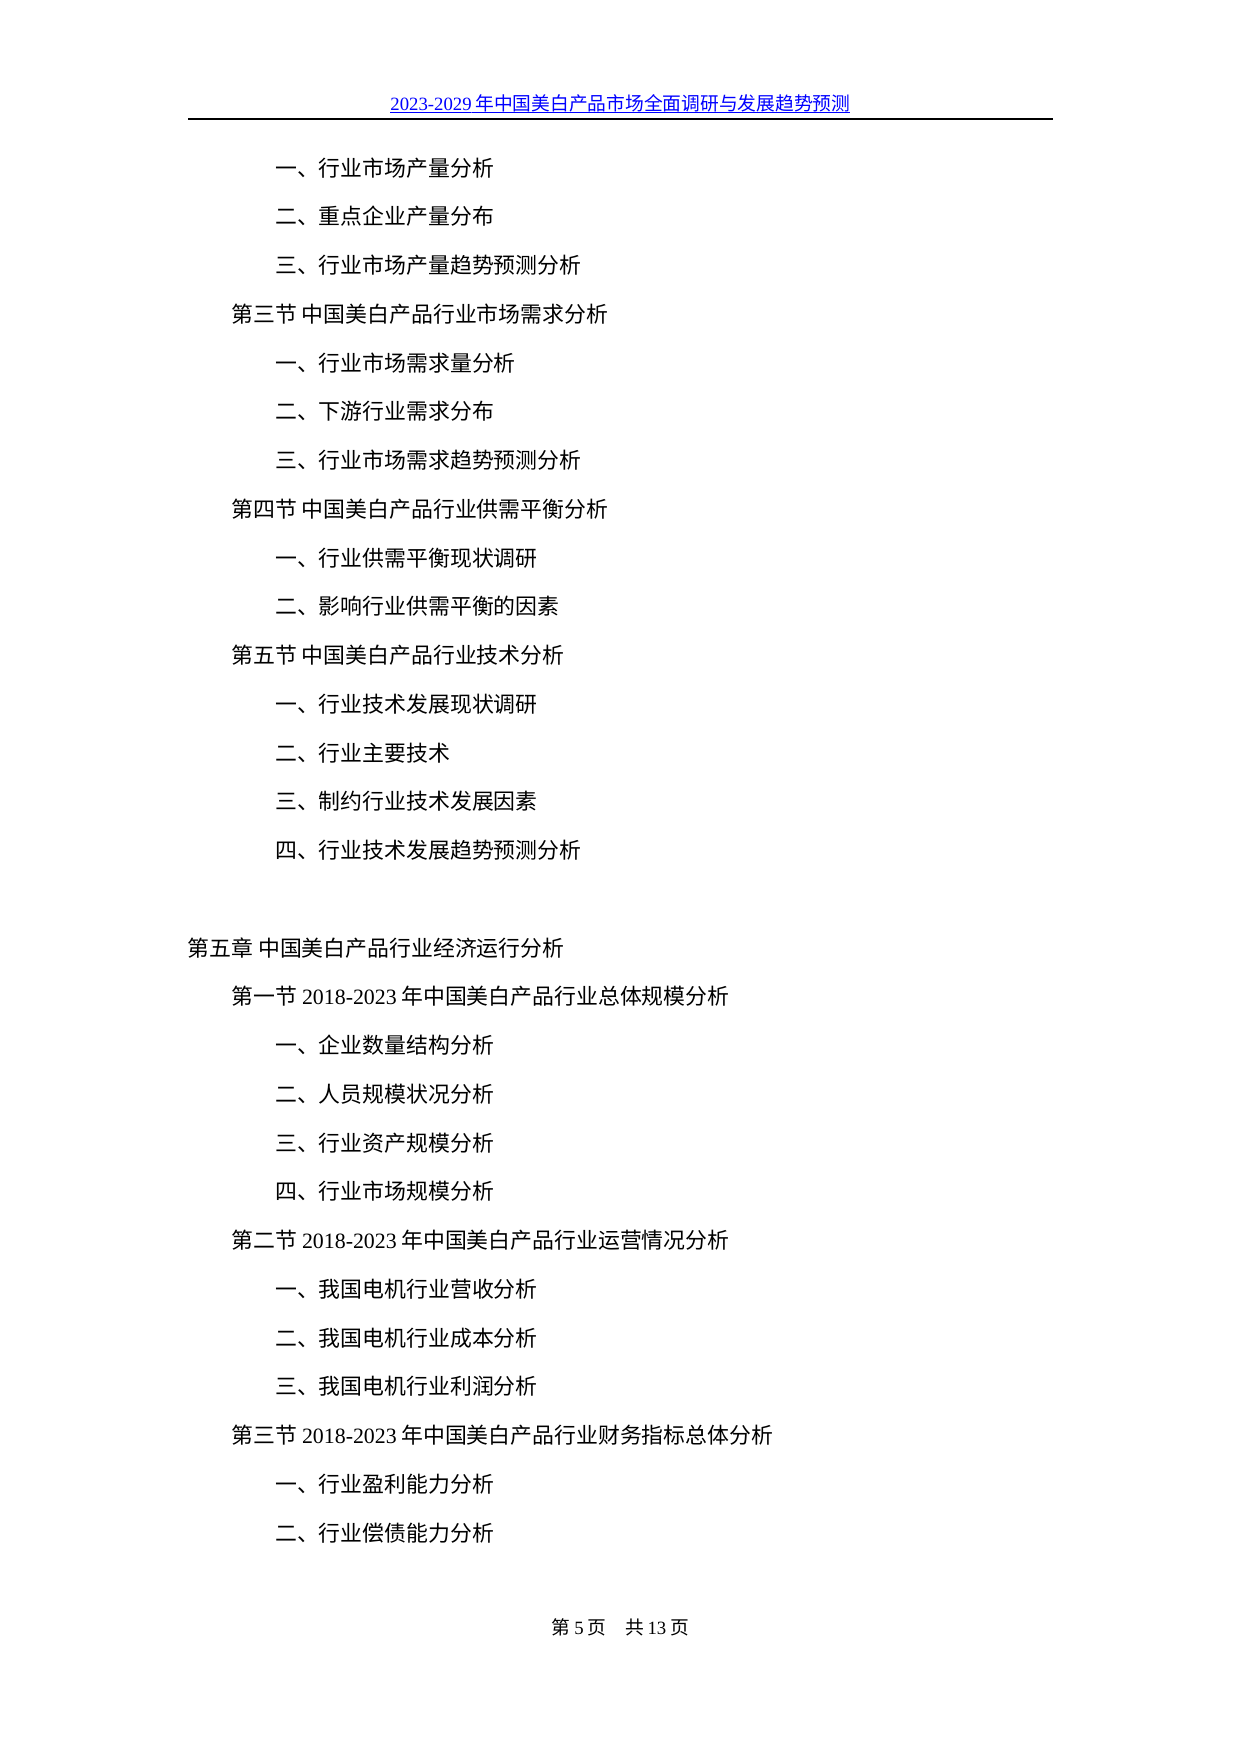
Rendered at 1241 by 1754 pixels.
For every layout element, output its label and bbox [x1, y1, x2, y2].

text [187, 150, 1053, 1548]
